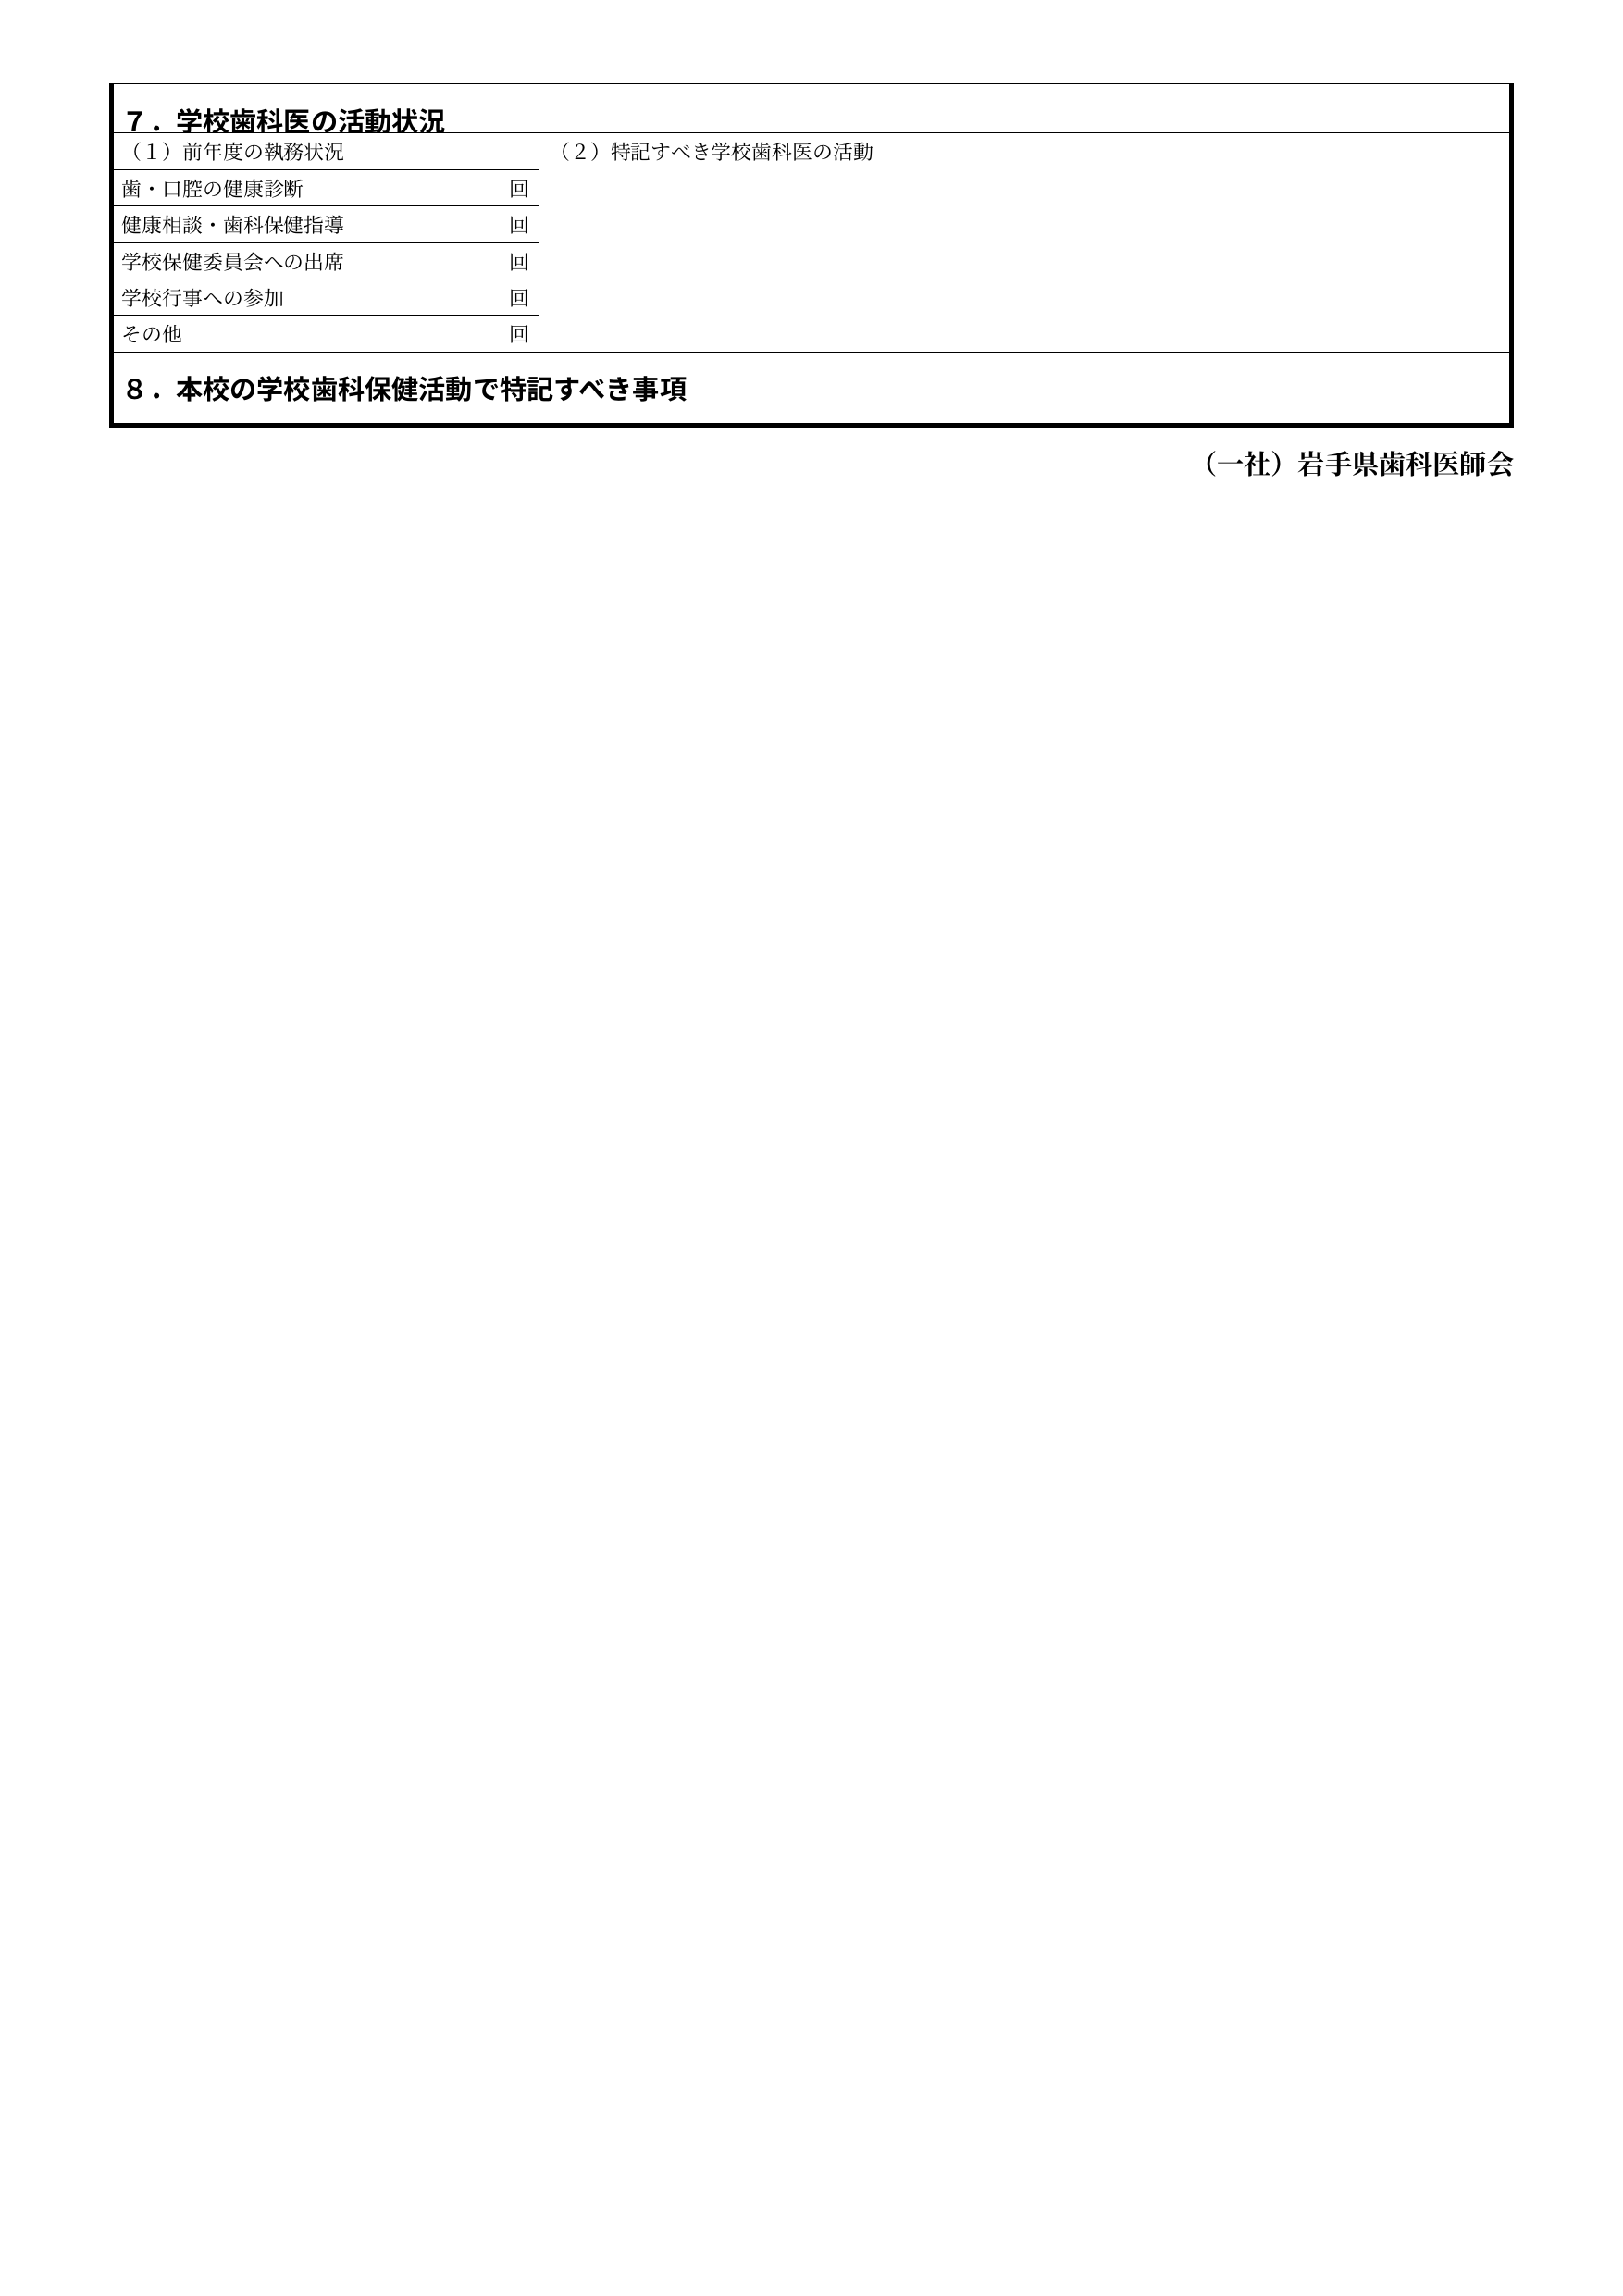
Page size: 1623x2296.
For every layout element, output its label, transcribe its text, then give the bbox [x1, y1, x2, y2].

table_cell ７．学校歯科医の活動状況 [114, 84, 1509, 132]
table_cell （２）特記すべき学校歯科医の活動 [539, 133, 1509, 351]
table_cell 学校行事への参加 [114, 279, 415, 315]
table_cell 回 [415, 206, 539, 242]
table_cell 回 [415, 279, 539, 315]
table_cell 学校保健委員会への出席 [114, 243, 415, 279]
table_cell 回 [415, 170, 539, 205]
table_cell 回 [415, 243, 539, 279]
text （一社）岩手県歯科医師会 [109, 428, 1514, 498]
table_cell ８．本校の学校歯科保健活動で特記すべき事項 [114, 353, 1509, 423]
table_cell 歯・口腔の健康診断 [114, 170, 415, 205]
table_cell その他 [114, 316, 415, 351]
table_cell 健康相談・歯科保健指導 [114, 206, 415, 242]
table_cell （１）前年度の執務状況 [114, 133, 539, 169]
table_cell 回 [415, 316, 539, 351]
